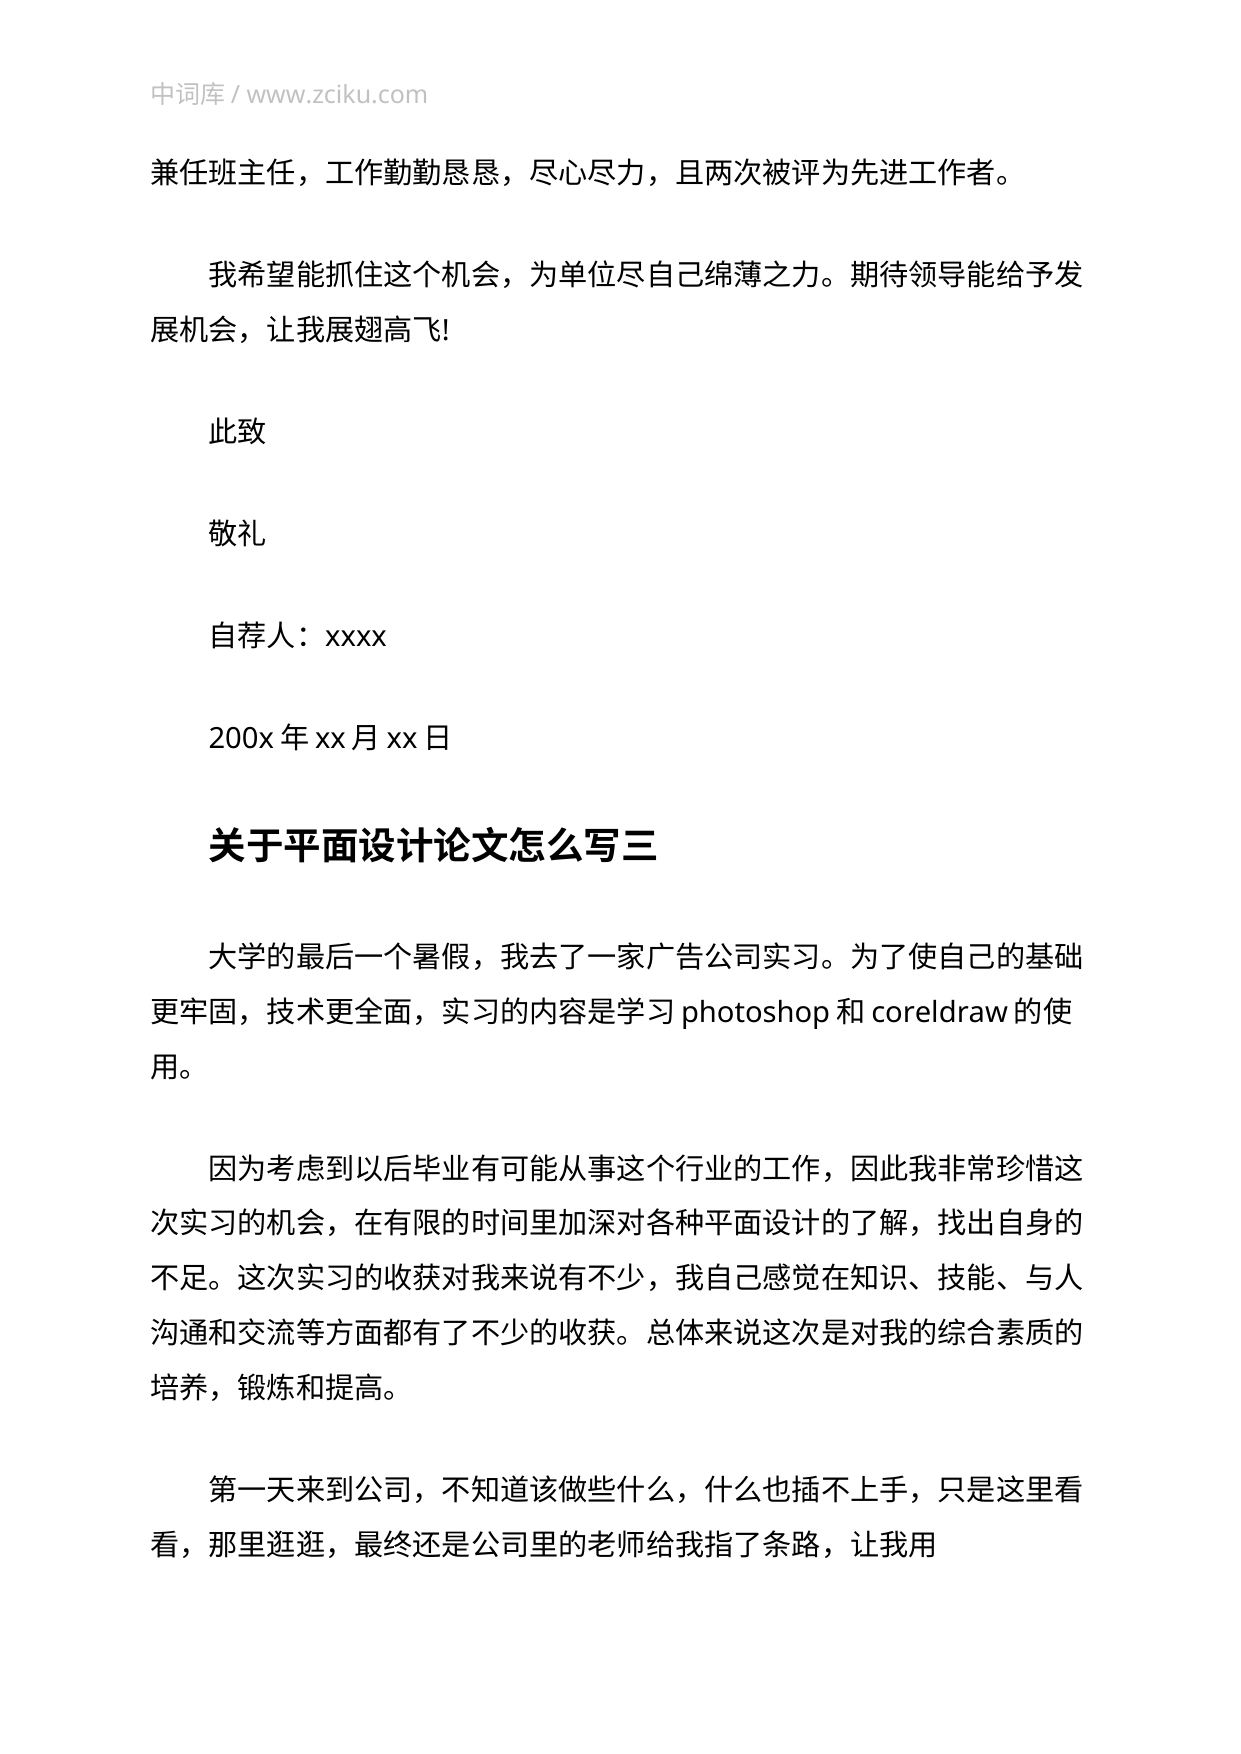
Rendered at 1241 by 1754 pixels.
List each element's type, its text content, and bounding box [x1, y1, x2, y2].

text 关于平面设计论文怎么写三 [150, 816, 1090, 870]
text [150, 150, 1090, 192]
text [150, 1467, 1090, 1564]
text 200x年xx月xx日 [150, 714, 1090, 757]
text 我希望能抓住这个机会，为单位尽自己绵薄之力。期待领导能给予发展机会，让我展翅高飞! [150, 252, 1090, 349]
text 自荐人：xxxx [150, 612, 1090, 654]
text 敬礼 [150, 510, 1090, 553]
text 因为考虑到以后毕业有可能从事这个行业的工作，因此我非常珍惜这次实习的机会，在有限的时间里加深对各种平面设计的了解，找出自身的不足。这次实习的收获对我来说有不少，我自己感觉在知识、技能、与人沟通和交流等方面都有了不少的收获。总体来说这次是对我的综合素质的培养，锻炼和提高。 [150, 1145, 1090, 1407]
text 此致 [150, 409, 1090, 451]
text 大学的最后一个暑假，我去了一家广告公司实习。为了使自己的基础更牢固，技术更全面，实习的内容是学习photoshop和coreldraw的使用。 [150, 933, 1090, 1086]
